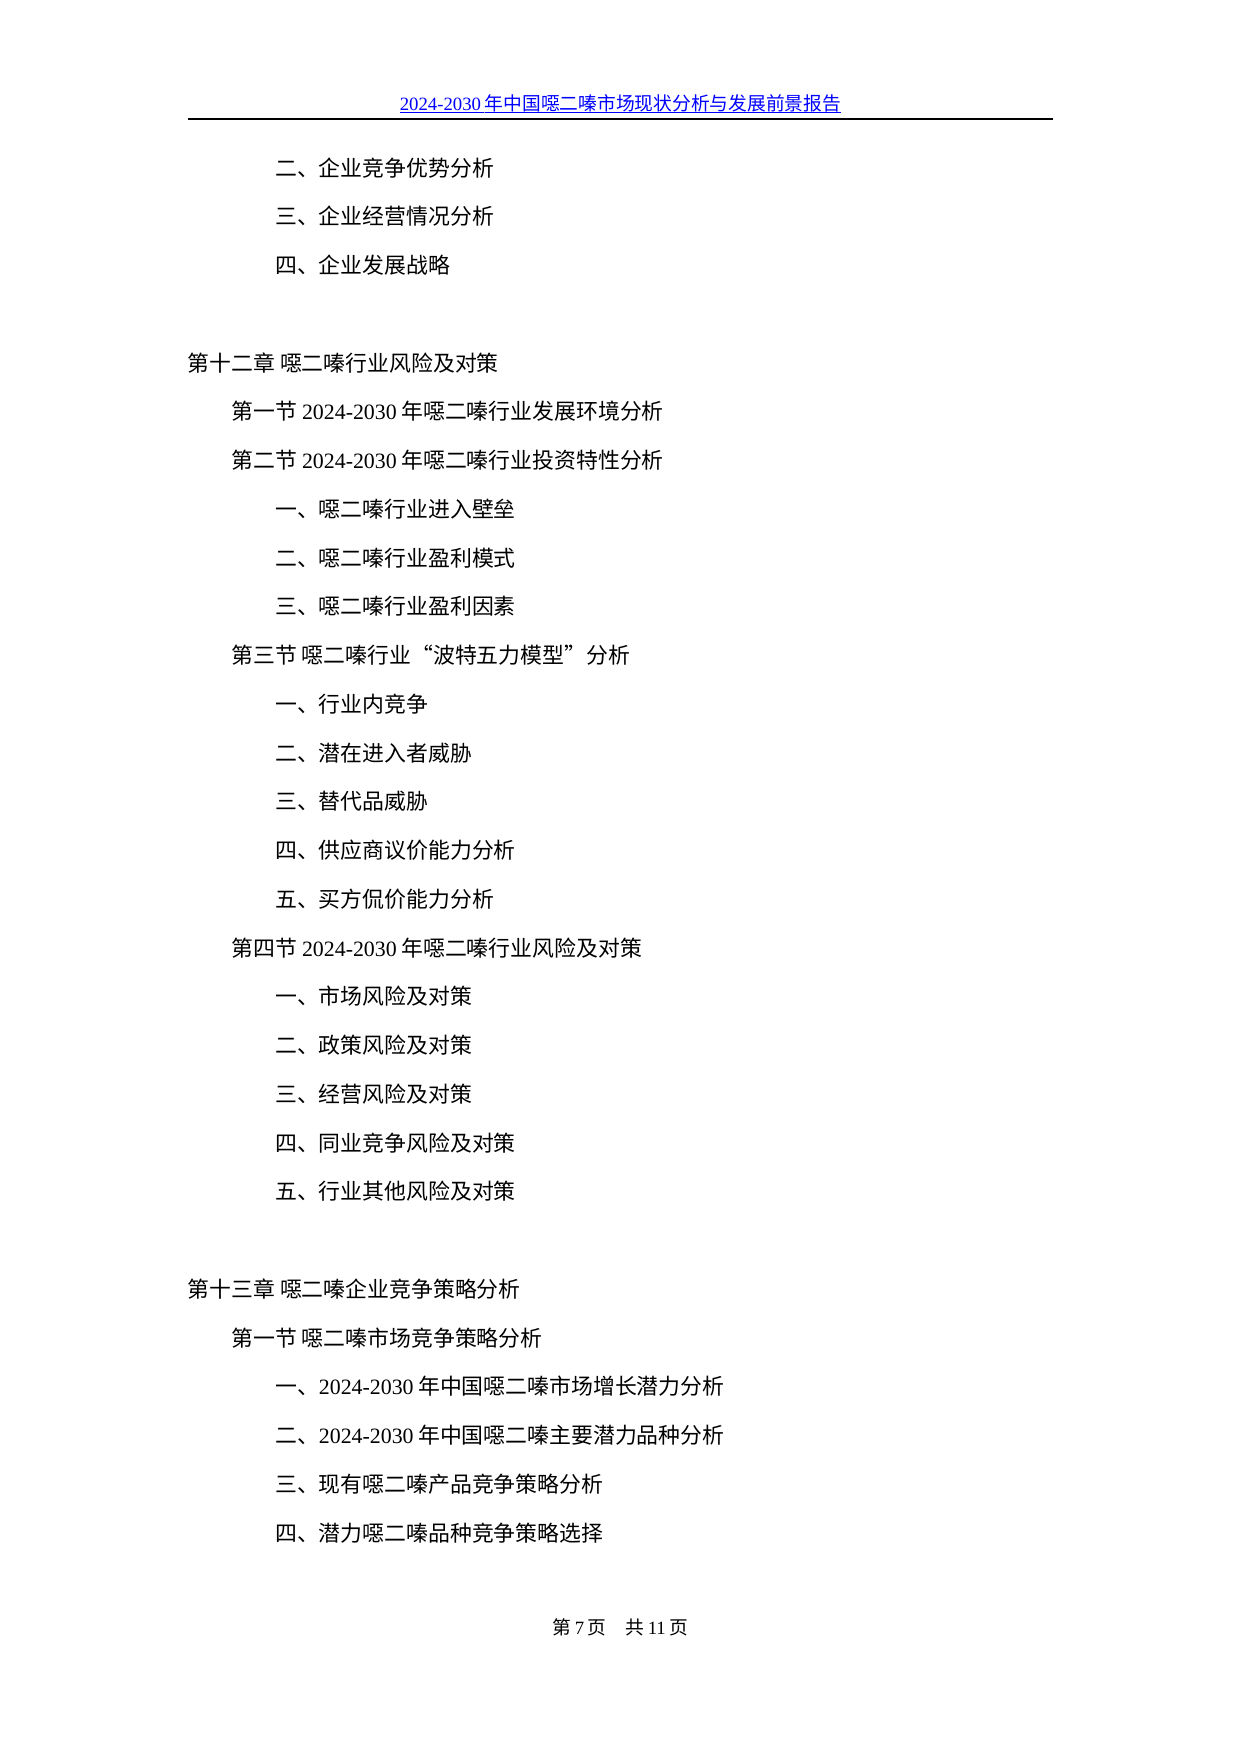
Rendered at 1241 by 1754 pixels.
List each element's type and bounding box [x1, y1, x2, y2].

text [187, 150, 1053, 1548]
